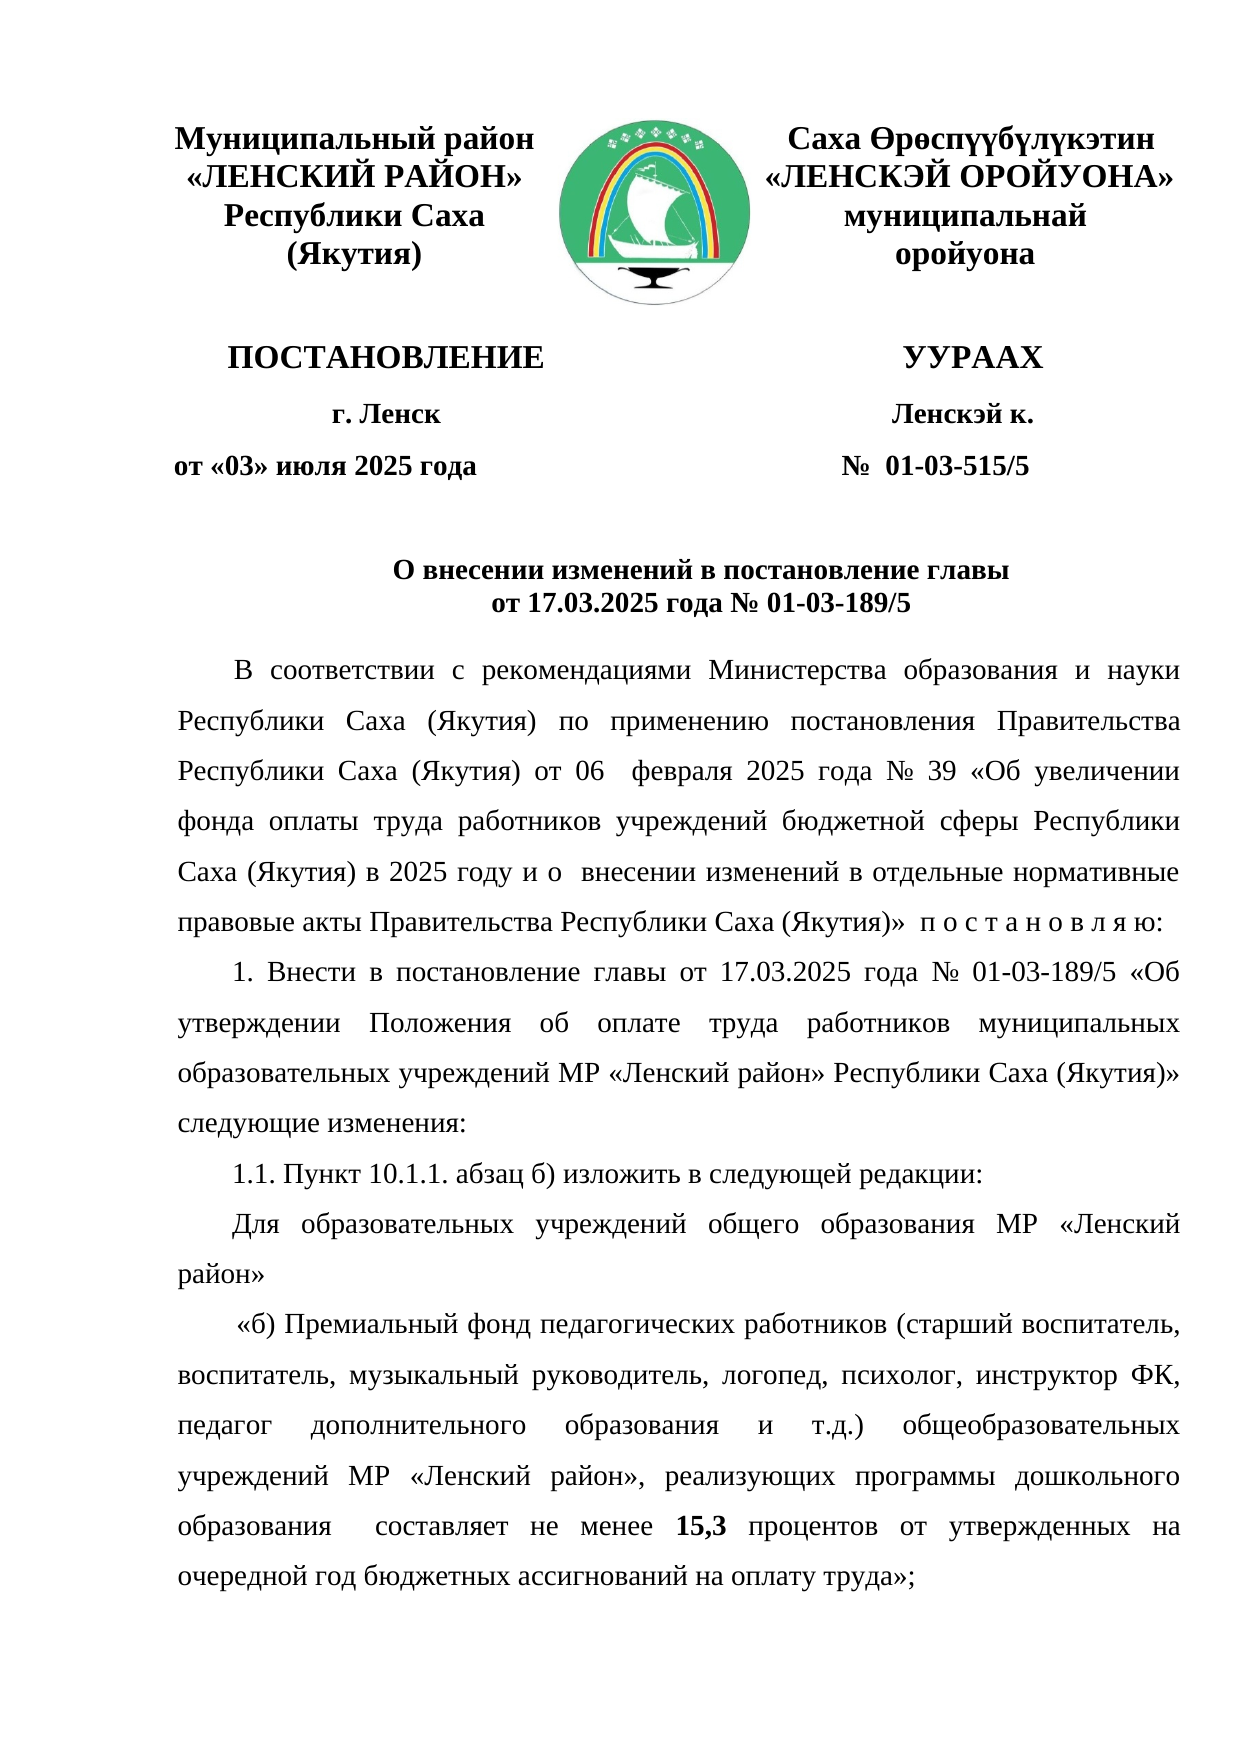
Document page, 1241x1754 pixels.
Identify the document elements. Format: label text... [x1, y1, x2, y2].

picture [557, 118, 752, 306]
text 1. Внести в постановление главы от 17.03.2025 года № 01-03-189/5 «Об утверждении Положения об оплате труда работников муниципальных образовательных учреждений МР «Ленский район» Республики Саха (Якутия)» следующие изменения: [177, 954, 1181, 1139]
table_header Муниципальный район «ЛЕНСКИЙ РАЙОН» Республики Саха (Якутия) [163, 118, 546, 337]
table_cell УУРААХ [610, 337, 1177, 397]
text Для образовательных учреждений общего образования МР «Ленский район» [177, 1206, 1181, 1290]
text В соответствии с рекомендациями Министерства образования и науки Республики Саха (Якутия) по применению постановления Правительства Республики Саха (Якутия) от 06 февраля 2025 года № 39 «Об увеличении фонда оплаты труда работников учреждений бюджетной сферы Республики Саха (Якутия) в 2025 году и о внесении изменений в отдельные нормативные правовые акты Правительства Республики Саха (Якутия)» п о с т а н о в л я ю: [177, 652, 1181, 938]
table_header [546, 118, 753, 337]
table_cell г. Ленск [163, 397, 610, 448]
text 1.1. Пункт 10.1.1. абзац б) изложить в следующей редакции: [177, 1156, 1181, 1189]
table_header Саха Өрөспүүбүлүкэтин «ЛЕНСКЭЙ ОРОЙУОНА» муниципальнай оройуона [753, 118, 1177, 337]
table_cell Ленскэй к. [610, 397, 1177, 448]
table_cell О внесении изменений в постановление главы от 17.03.2025 года № 01-03-189/5 [163, 518, 1183, 652]
table_cell ПОСТАНОВЛЕНИЕ [163, 337, 610, 397]
table_cell от «03» июля 2025 года № 01-03-515/5 [163, 449, 1177, 518]
text «б) Премиальный фонд педагогических работников (старший воспитатель, воспитатель, музыкальный руководитель, логопед, психолог, инструктор ФК, педагог дополнительного образования и т.д.) общеобразовательных учреждений МР «Ленский район», реализующих программы дошкольного образования составляет не менее 15,3 процентов от утвержденных на очередной год бюджетных ассигнований на оплату труда»; [177, 1307, 1181, 1592]
